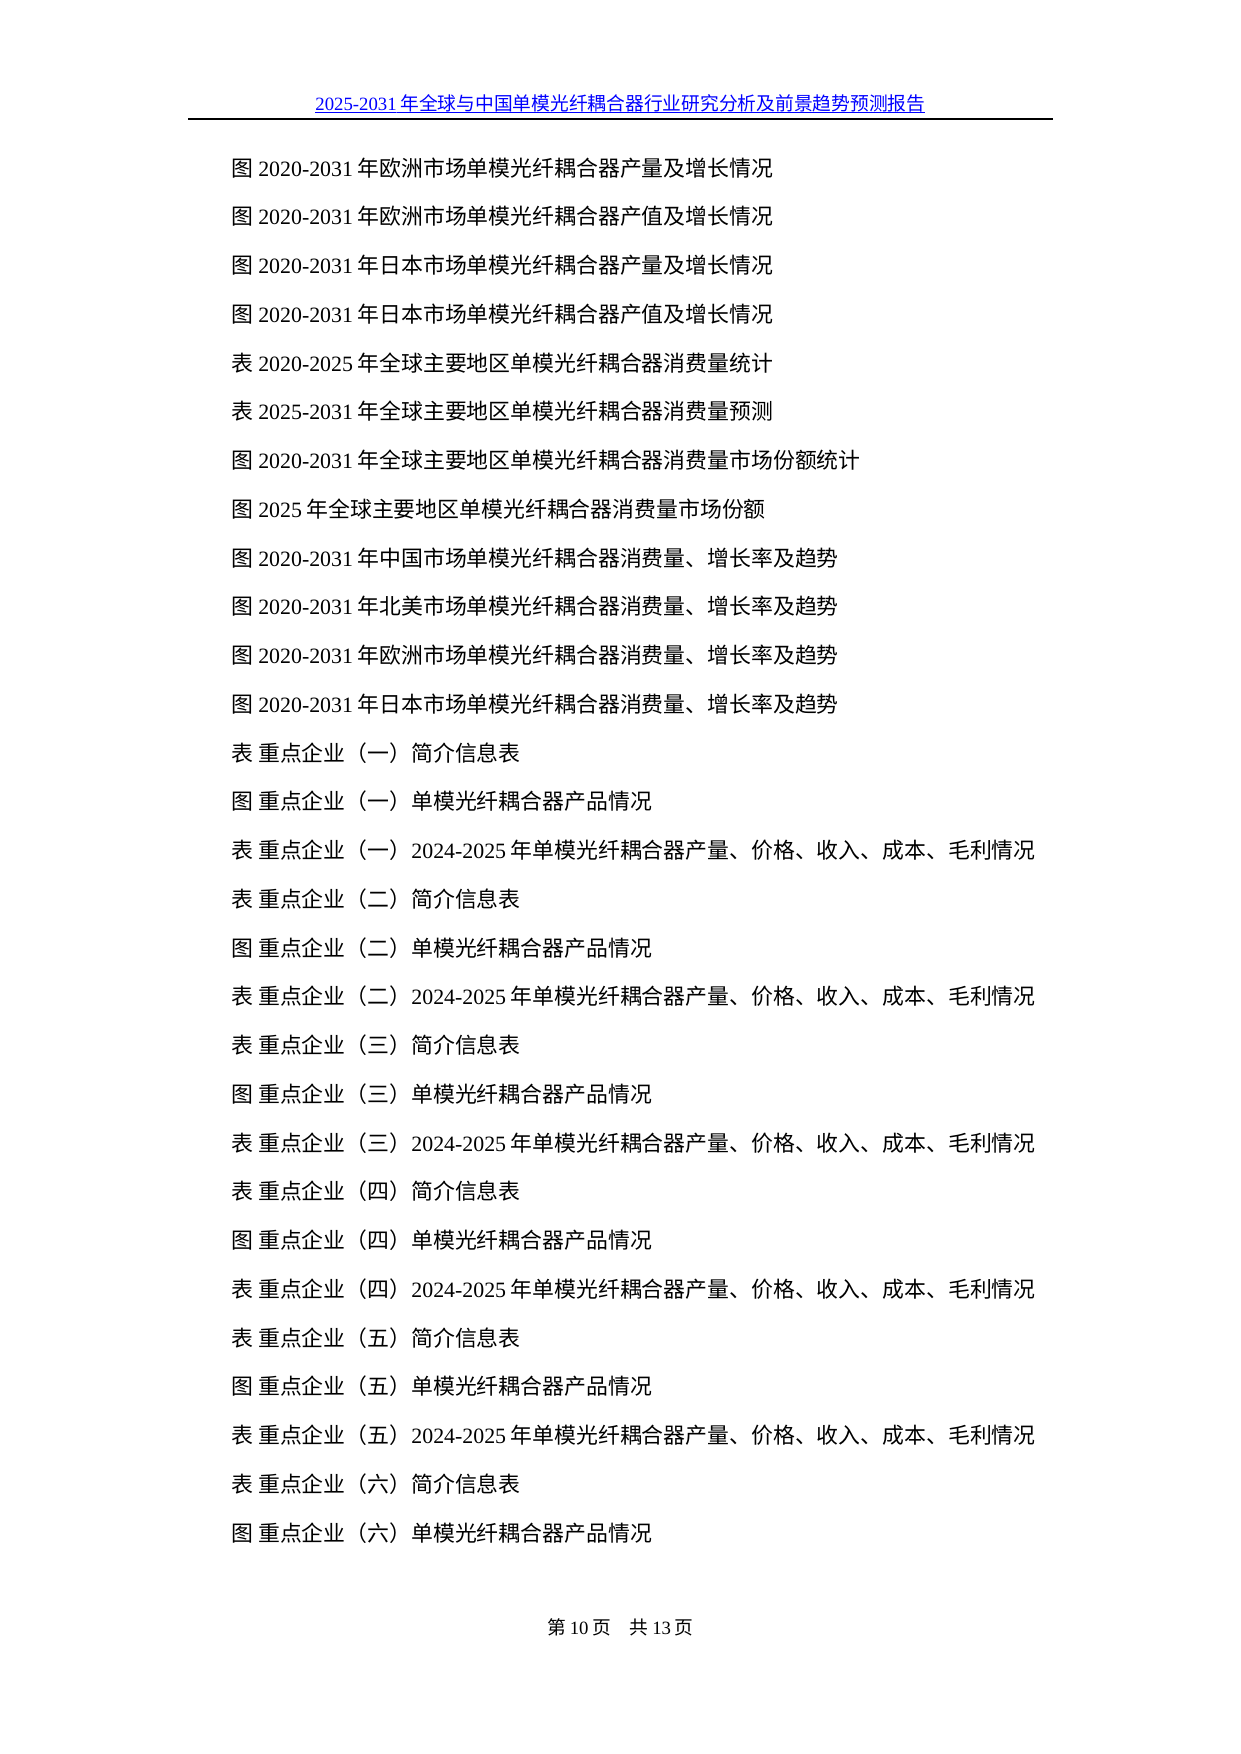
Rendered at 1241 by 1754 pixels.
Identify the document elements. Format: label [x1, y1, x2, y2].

text [187, 150, 1053, 1548]
